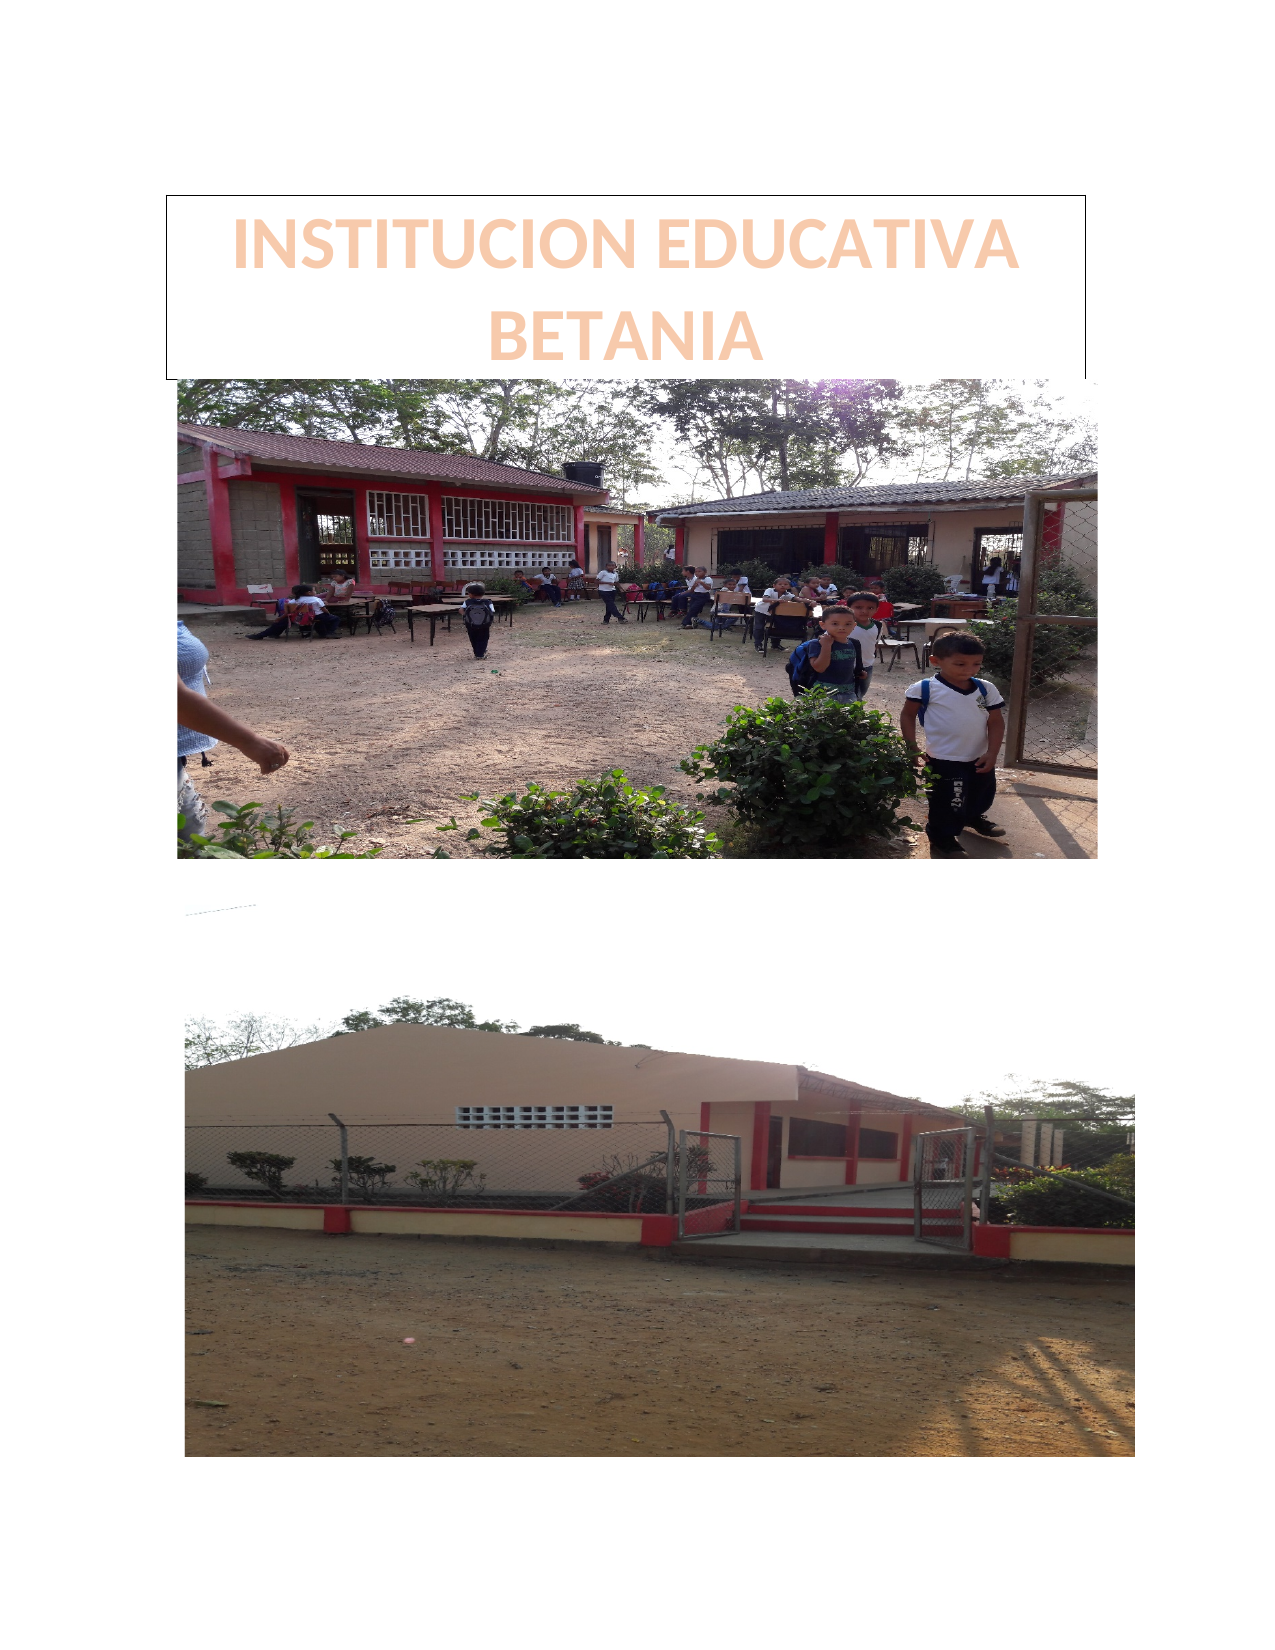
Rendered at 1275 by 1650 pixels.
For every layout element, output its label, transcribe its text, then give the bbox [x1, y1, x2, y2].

picture [177, 379, 1098, 859]
picture [186, 905, 1135, 1457]
table_header INSTITUCION EDUCATIVA BETANIA [167, 196, 1085, 379]
